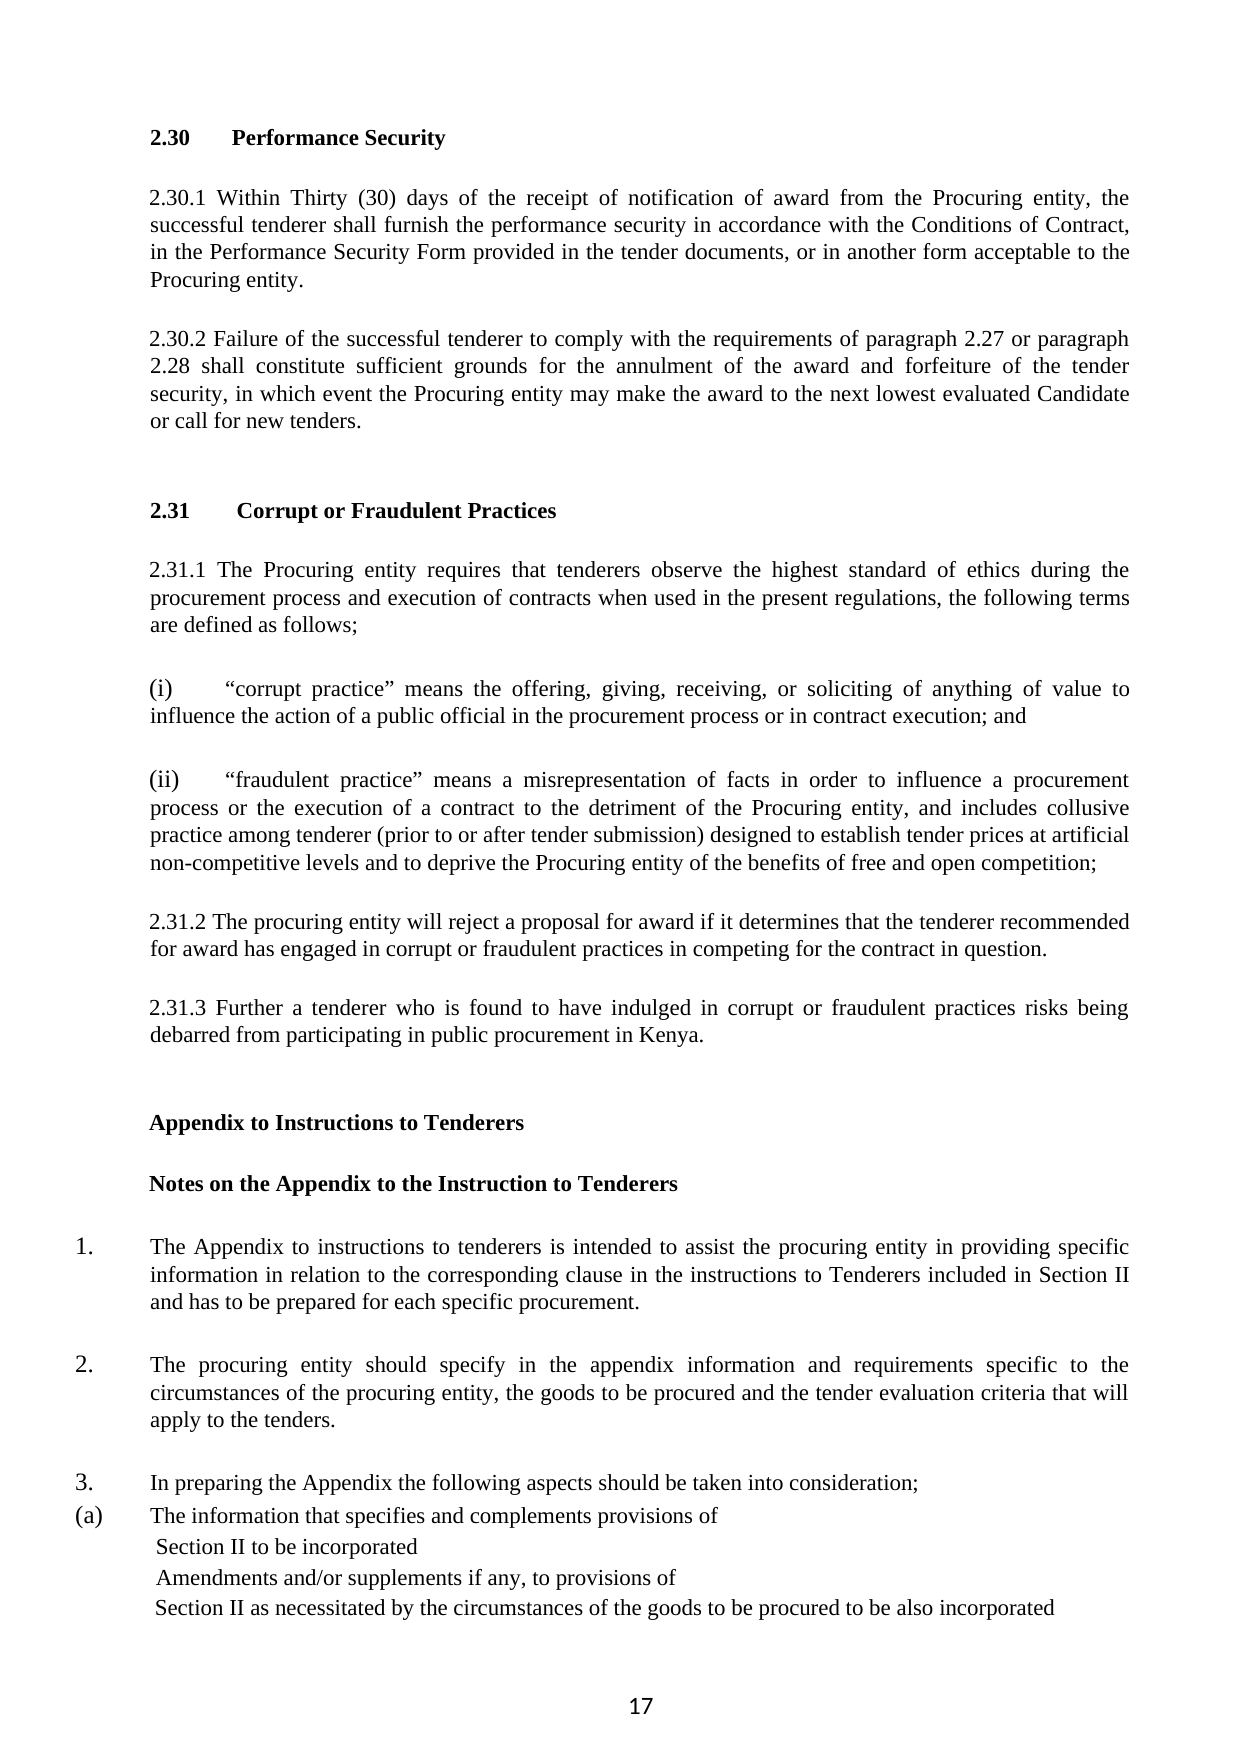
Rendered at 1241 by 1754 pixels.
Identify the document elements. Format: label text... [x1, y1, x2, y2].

list “corrupt practice” means the offering, giving, receiving, or soliciting of anything of value to influence the action of a public official in the procurement process or in contract execution; and [149, 673, 1131, 729]
text Section II to be incorporated [150, 1533, 1131, 1560]
text Amendments and/or supplements if any, to provisions of [150, 1564, 1131, 1591]
text Notes on the Appendix to the Instruction to Tenderers [149, 1170, 1131, 1197]
list The information that specifies and complements provisions of [75, 1500, 1131, 1529]
list The procuring entity should specify in the appendix information and requirements specific to the circumstances of the procuring entity, the goods to be procured and the tender evaluation criteria that will apply to the tenders. [75, 1349, 1131, 1432]
text Section II as necessitated by the circumstances of the goods to be procured to be also incorporated [149, 1594, 1131, 1621]
list The Appendix to instructions to tenderers is intended to assist the procuring entity in providing specific information in relation to the corresponding clause in the instructions to Tenderers included in Section II and has to be prepared for each specific procurement. [75, 1231, 1131, 1314]
text 2.30.2 Failure of the successful tenderer to comply with the requirements of paragraph 2.27 or paragraph 2.28 shall constitute sufficient grounds for the annulment of the award and forfeiture of the tender security, in which event the Procuring entity may make the award to the next lowest evaluated Candidate or call for new tenders. [149, 325, 1131, 433]
list “fraudulent practice” means a misrepresentation of facts in order to influence a procurement process or the execution of a contract to the detriment of the Procuring entity, and includes collusive practice among tenderer (prior to or after tender submission) designed to establish tender prices at artificial non-competitive levels and to deprive the Procuring entity of the benefits of free and open competition; [149, 764, 1131, 875]
list In preparing the Appendix the following aspects should be taken into consideration; [75, 1467, 1131, 1495]
text 2.30.1 Within Thirty (30) days of the receipt of notification of award from the Procuring entity, the successful tenderer shall furnish the performance security in accordance with the Conditions of Contract, in the Performance Security Form provided in the tender documents, or in another form acceptable to the Procuring entity. [149, 184, 1131, 292]
subtitle 2.30 Performance Security [150, 124, 1131, 151]
text 2.31.1 The Procuring entity requires that tenderers observe the highest standard of ethics during the procurement process and execution of contracts when used in the present regulations, the following terms are defined as follows; [149, 556, 1131, 638]
text 2.31.2 The procuring entity will reject a proposal for award if it determines that the tenderer recommended for award has engaged in corrupt or fraudulent practices in competing for the contract in question. [149, 908, 1131, 961]
subtitle Appendix to Instructions to Tenderers [149, 1109, 1131, 1135]
text 2.31.3 Further a tenderer who is found to have indulged in corrupt or fraudulent practices risks being debarred from participating in public procurement in Kenya. [149, 994, 1131, 1048]
subtitle 2.31 Corrupt or Fraudulent Practices [150, 497, 1131, 523]
